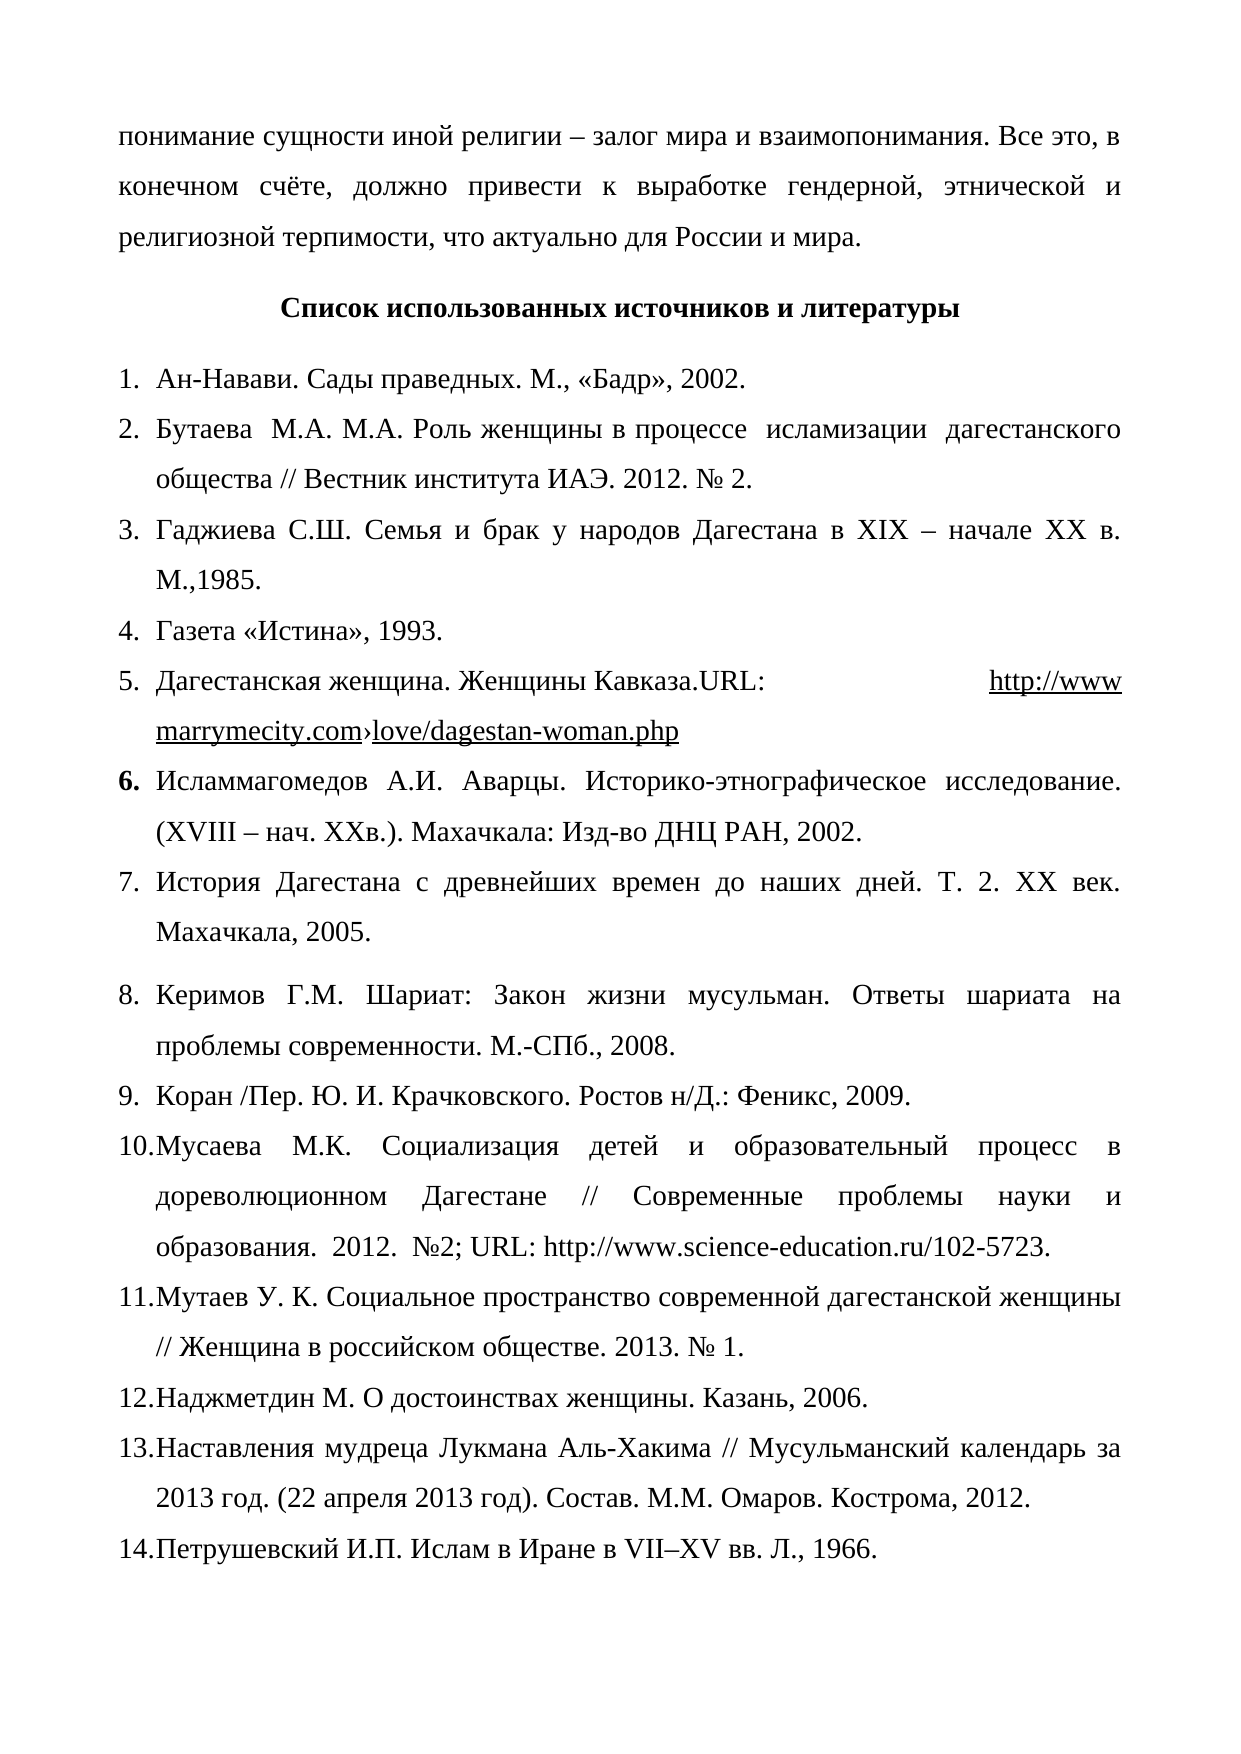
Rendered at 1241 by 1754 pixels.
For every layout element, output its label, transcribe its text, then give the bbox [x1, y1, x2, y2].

list Коран /Пер. Ю. И. Крачковского. Ростов н/Д.: Феникс, 2009. [118, 1078, 1122, 1111]
text Список использованных источников и литературы [118, 290, 1122, 323]
list Дагестанская женщина. Женщины Кавказа.URL: http://www marrymecity.com›love/dagestan-woman.php [118, 663, 1122, 747]
list Исламмагомедов А.И. Аварцы. Историко-этнографическое исследование. (XVIII – нач. XXв.). Махачкала: Изд-во ДНЦ РАН, 2002. [118, 763, 1122, 847]
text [118, 118, 1122, 252]
list Мусаева М.К. Cоциализация детей и образовательный процесс в дореволюционном Дагестане // Современные проблемы науки и образования. 2012. №2; URL: http://www.science-education.ru/102-5723. [118, 1128, 1122, 1262]
list Ан-Навави. Сады праведных. М., «Бадр», 2002. [118, 361, 1122, 394]
list История Дагестана с древнейших времен до наших дней. Т. 2. XX век. Махачкала, 2005. [118, 864, 1122, 948]
list Гаджиева С.Ш. Семья и брак у народов Дагестана в XIX – начале ХХ в. М.,1985. [118, 512, 1122, 596]
list Газета «Истина», 1993. [118, 613, 1122, 646]
list Наставления мудреца Лукмана Аль-Хакима // Мусульманский календарь за 2013 год. (22 апреля 2013 год). Состав. М.М. Омаров. Кострома, 2012. [118, 1430, 1122, 1514]
list Петрушевский И.П. Ислам в Иране в VII–XV вв. Л., 1966. [118, 1531, 1122, 1564]
list Керимов Г.М. Шариат: Закон жизни мусульман. Ответы шариата на проблемы современности. М.-СПб., 2008. [118, 977, 1122, 1061]
list Мутаев У. К. Социальное пространство современной дагестанской женщины // Женщина в российском обществе. 2013. № 1. [118, 1279, 1122, 1363]
list Бутаева М.А. М.А. Роль женщины в процессе исламизации дагестанского общества // Вестник института ИАЭ. 2012. № 2. [118, 411, 1122, 495]
list Наджметдин М. О достоинствах женщины. Казань, 2006. [118, 1380, 1122, 1413]
